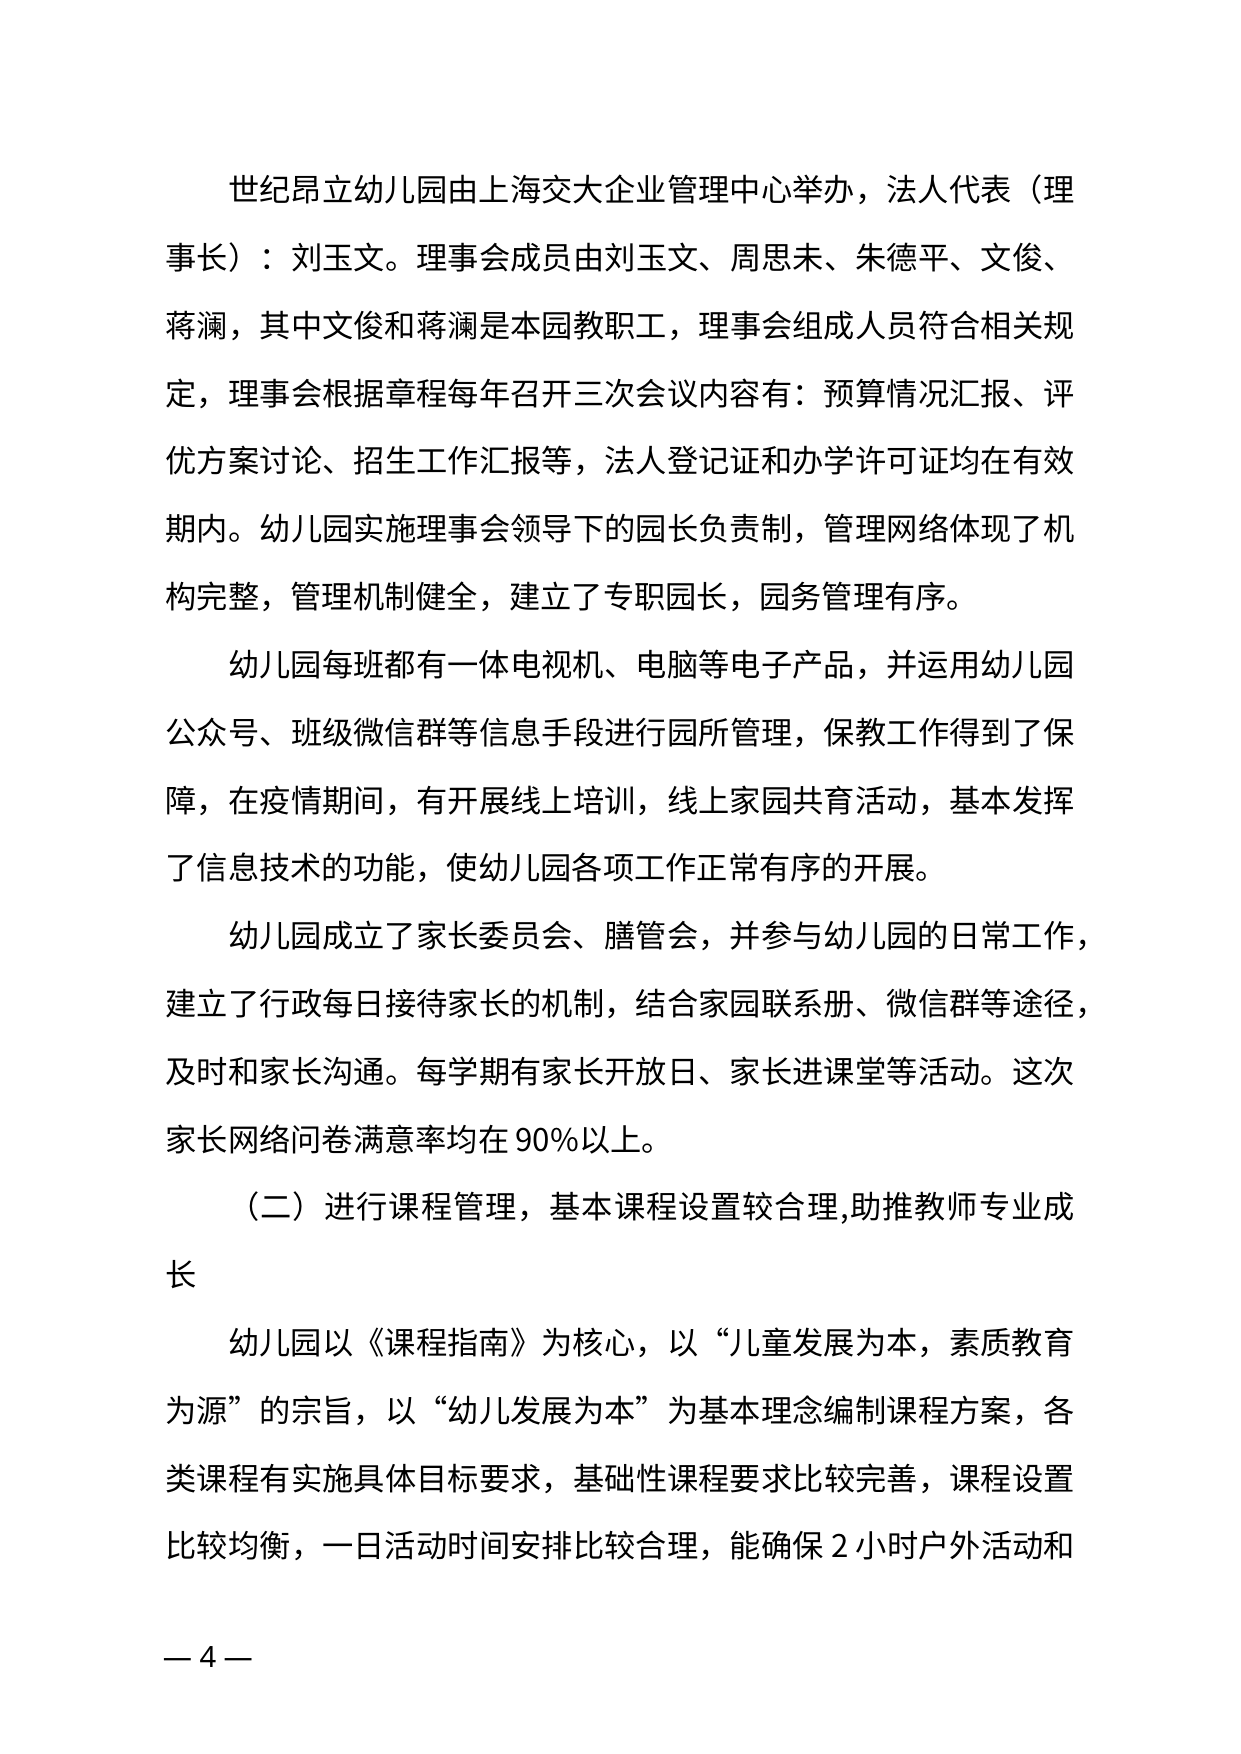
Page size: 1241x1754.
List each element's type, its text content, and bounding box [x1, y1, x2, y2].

text 幼儿园成立了家长委员会、膳管会，并参与幼儿园的日常工作，建立了行政每日接待家长的机制，结合家园联系册、微信群等途径，及时和家长沟通。每学期有家长开放日、家长进课堂等活动。这次家长网络问卷满意率均在90%以上。 [165, 911, 1075, 1160]
text 世纪昂立幼儿园由上海交大企业管理中心举办，法人代表（理事长）：刘玉文。理事会成员由刘玉文、周思未、朱德平、文俊、蒋澜，其中文俊和蒋澜是本园教职工，理事会组成人员符合相关规定，理事会根据章程每年召开三次会议内容有：预算情况汇报、评优方案讨论、招生工作汇报等，法人登记证和办学许可证均在有效期内。幼儿园实施理事会领导下的园长负责制，管理网络体现了机构完整，管理机制健全，建立了专职园长，园务管理有序。 [165, 165, 1075, 617]
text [165, 1318, 1075, 1567]
text （二）进行课程管理，基本课程设置较合理,助推教师专业成长 [165, 1183, 1075, 1296]
text 幼儿园每班都有一体电视机、电脑等电子产品，并运用幼儿园公众号、班级微信群等信息手段进行园所管理，保教工作得到了保障，在疫情期间，有开展线上培训，线上家园共育活动，基本发挥了信息技术的功能，使幼儿园各项工作正常有序的开展。 [165, 640, 1075, 889]
